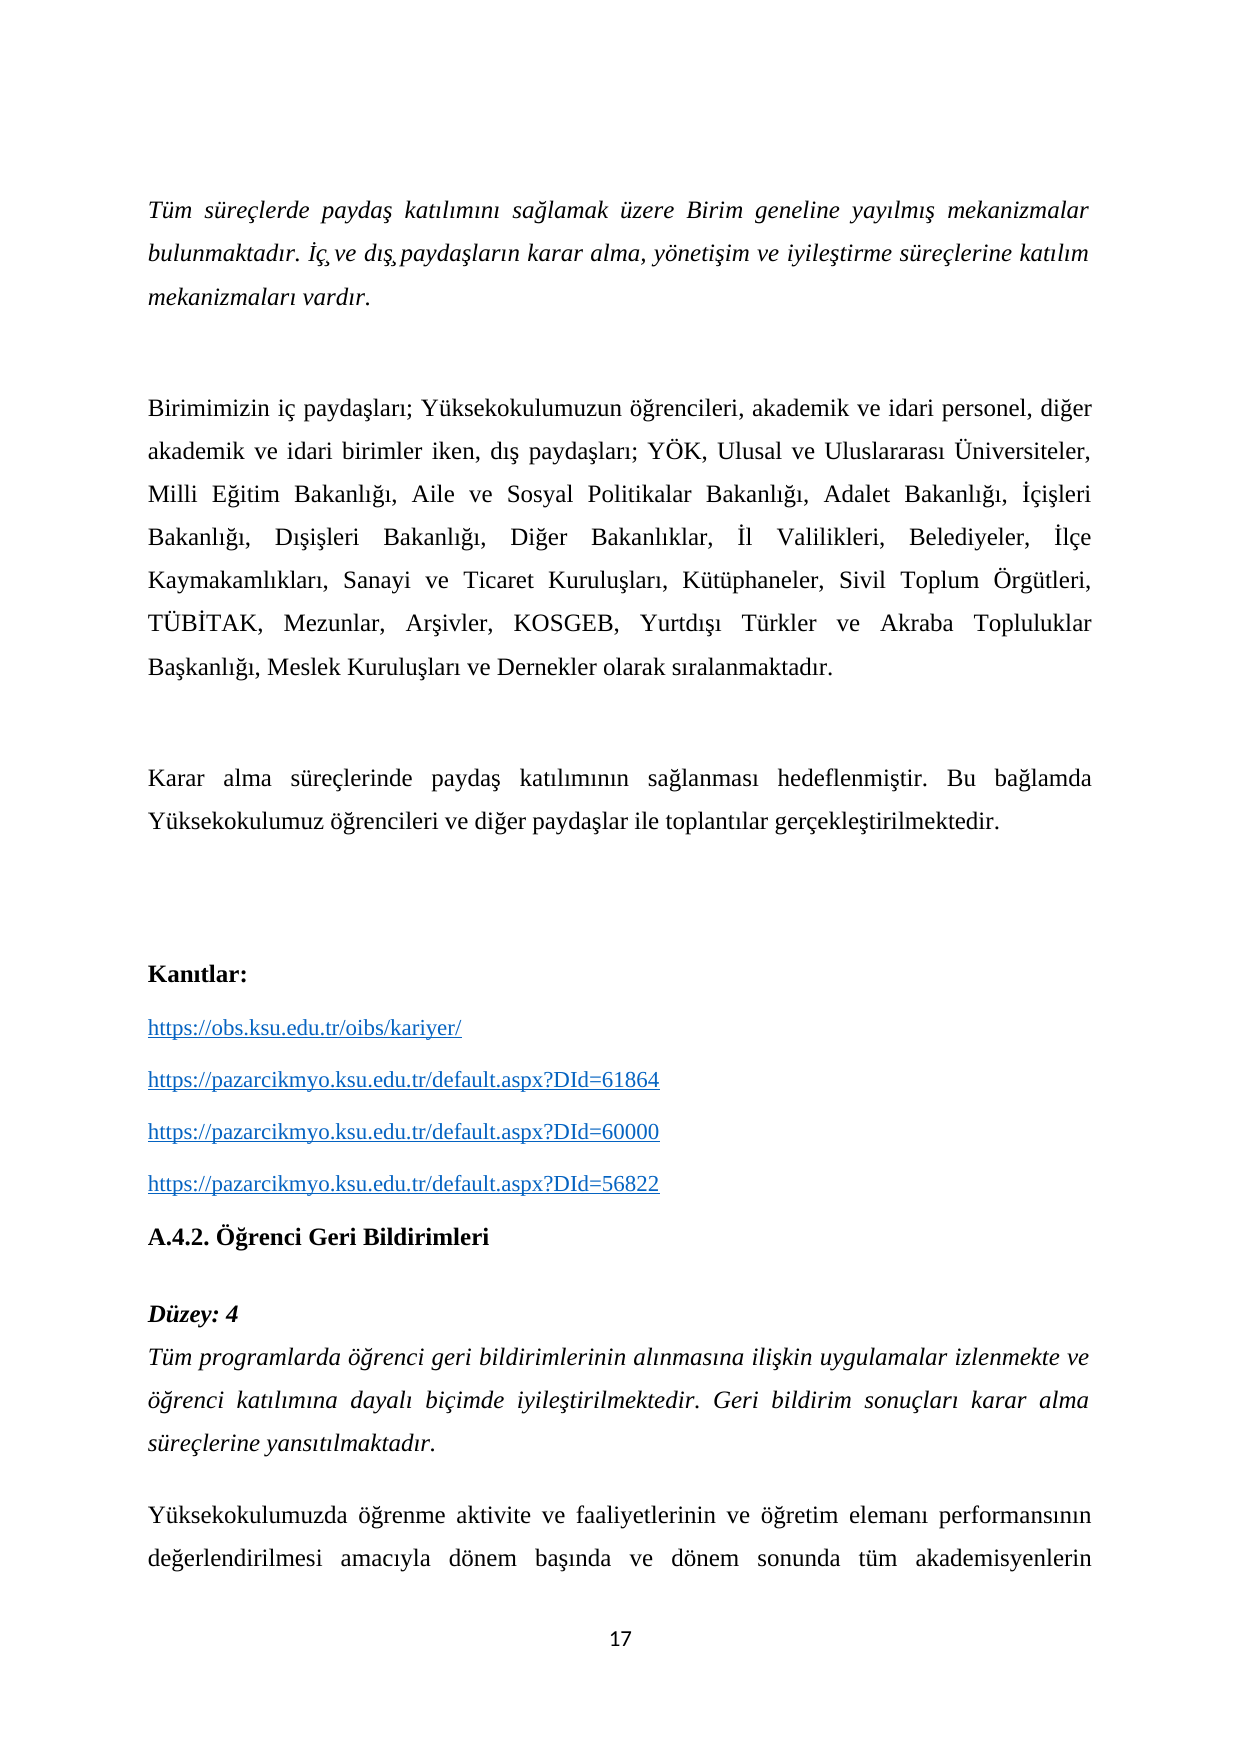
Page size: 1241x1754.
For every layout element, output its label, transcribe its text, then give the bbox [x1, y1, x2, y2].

text A.4.2. Öğrenci Geri Bildirimleri [148, 1222, 1093, 1251]
text Tüm süreçlerde paydaş katılımını sağlamak üzere Birim geneline yayılmış mekanizmalar bulunmaktadır. İç̧ ve dış̧ paydaşların karar alma, yönetişim ve iyileştirme süreçlerine katılım mekanizmaları vardır. [148, 195, 1093, 310]
text Karar alma süreçlerinde paydaş katılımının sağlanması hedeflenmiştir. Bu bağlamda Yüksekokulumuz öğrencileri ve diğer paydaşlar ile toplantılar gerçekleştirilmektedir. [148, 763, 1093, 835]
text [148, 1500, 1093, 1572]
text https://obs.ksu.edu.tr/oibs/kariyer/ [148, 1014, 1093, 1041]
text Düzey: 4 [148, 1299, 1093, 1327]
text https://pazarcikmyo.ksu.edu.tr/default.aspx?DId=61864 [148, 1066, 1093, 1093]
text https://pazarcikmyo.ksu.edu.tr/default.aspx?DId=60000 [148, 1118, 1093, 1144]
text Birimimizin iç paydaşları; Yüksekokulumuzun öğrencileri, akademik ve idari personel, diğer akademik ve idari birimler iken, dış paydaşları; YÖK, Ulusal ve Uluslararası Üniversiteler, Milli Eğitim Bakanlığı, Aile ve Sosyal Politikalar Bakanlığı, Adalet Bakanlığı, İçişleri Bakanlığı, Dışişleri Bakanlığı, Diğer Bakanlıklar, İl Valilikleri, Belediyeler, İlçe Kaymakamlıkları, Sanayi ve Ticaret Kuruluşları, Kütüphaneler, Sivil Toplum Örgütleri, TÜBİTAK, Mezunlar, Arşivler, KOSGEB, Yurtdışı Türkler ve Akraba Topluluklar Başkanlığı, Meslek Kuruluşları ve Dernekler olarak sıralanmaktadır. [148, 393, 1093, 680]
text https://pazarcikmyo.ksu.edu.tr/default.aspx?DId=56822 [148, 1170, 1093, 1197]
text Tüm programlarda öğrenci geri bildirimlerinin alınmasına ilişkin uygulamalar izlenmekte ve öğrenci katılımına dayalı biçimde iyileştirilmektedir. Geri bildirim sonuçları karar alma süreçlerine yansıtılmaktadır. [148, 1342, 1093, 1457]
text Kanıtlar: [148, 959, 1093, 987]
